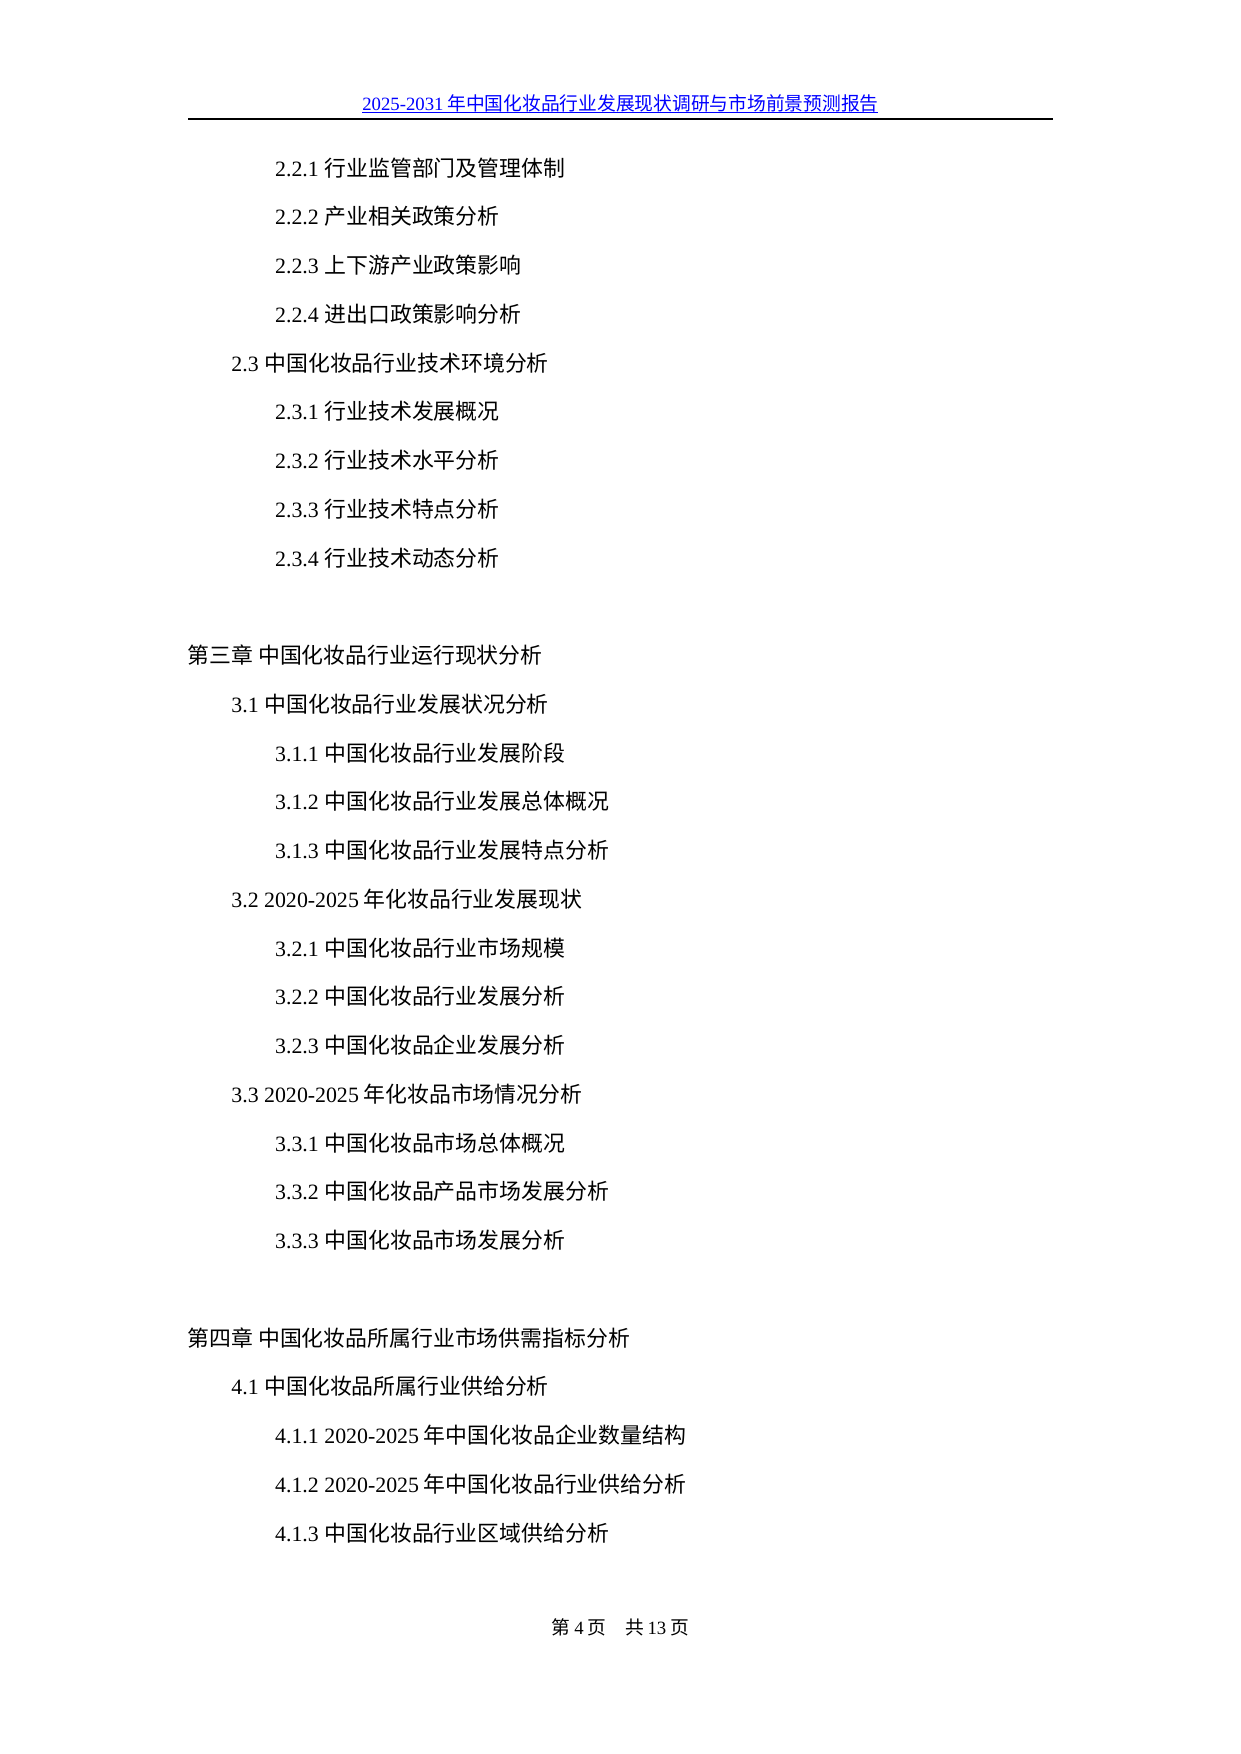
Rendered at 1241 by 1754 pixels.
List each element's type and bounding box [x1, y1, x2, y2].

text [187, 150, 1053, 1548]
